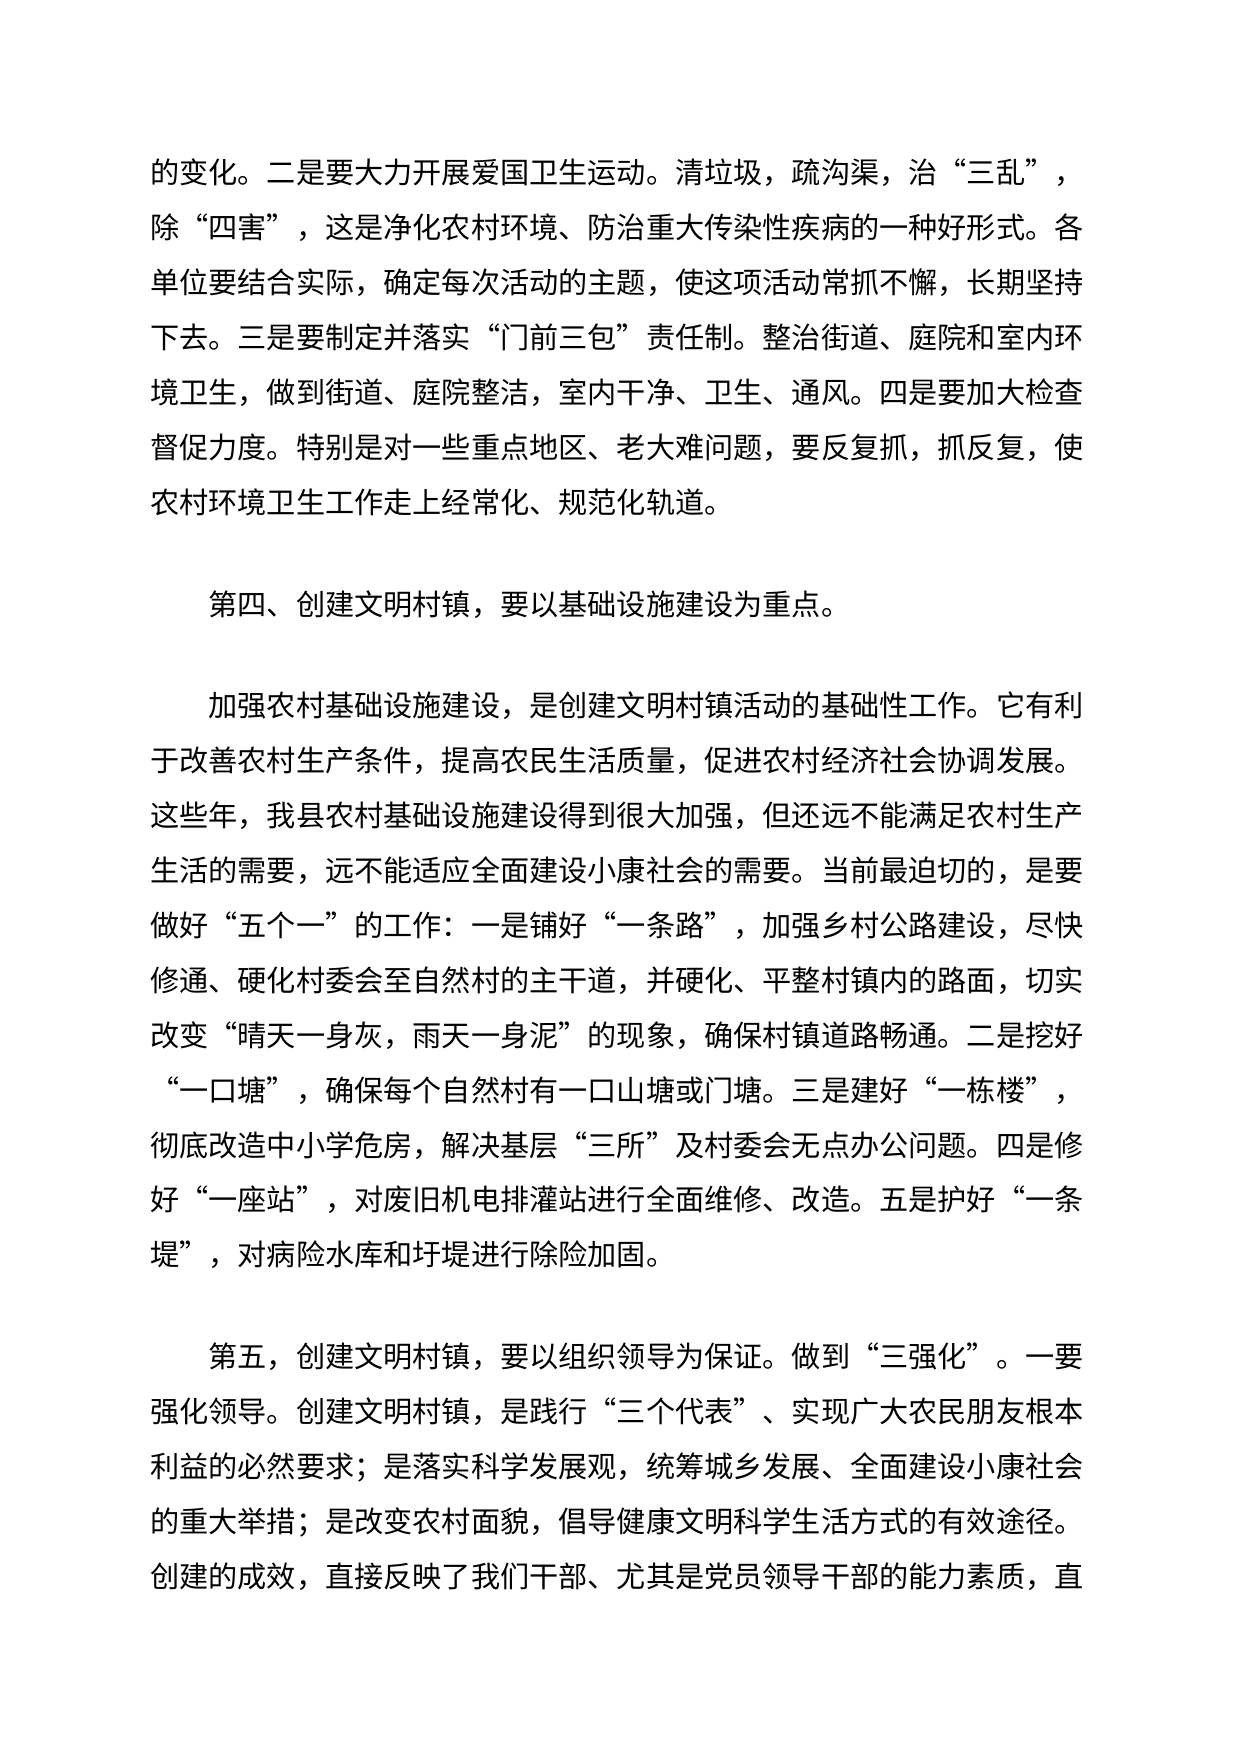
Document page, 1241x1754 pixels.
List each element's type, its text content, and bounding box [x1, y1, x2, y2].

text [150, 1334, 1090, 1596]
text 加强农村基础设施建设，是创建文明村镇活动的基础性工作。它有利于改善农村生产条件，提高农民生活质量，促进农村经济社会协调发展。这些年，我县农村基础设施建设得到很大加强，但还远不能满足农村生产生活的需要，远不能适应全面建设小康社会的需要。当前最迫切的，是要做好“五个一”的工作：一是铺好“一条路”，加强乡村公路建设，尽快修通、硬化村委会至自然村的主干道，并硬化、平整村镇内的路面，切实改变“晴天一身灰，雨天一身泥”的现象，确保村镇道路畅通。二是挖好“一口塘”，确保每个自然村有一口山塘或门塘。三是建好“一栋楼”，彻底改造中小学危房，解决基层“三所”及村委会无点办公问题。四是修好“一座站”，对废旧机电排灌站进行全面维修、改造。五是护好“一条堤”，对病险水库和圩堤进行除险加固。 [150, 683, 1090, 1274]
text 第四、创建文明村镇，要以基础设施建设为重点。 [150, 581, 1090, 623]
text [150, 150, 1090, 522]
